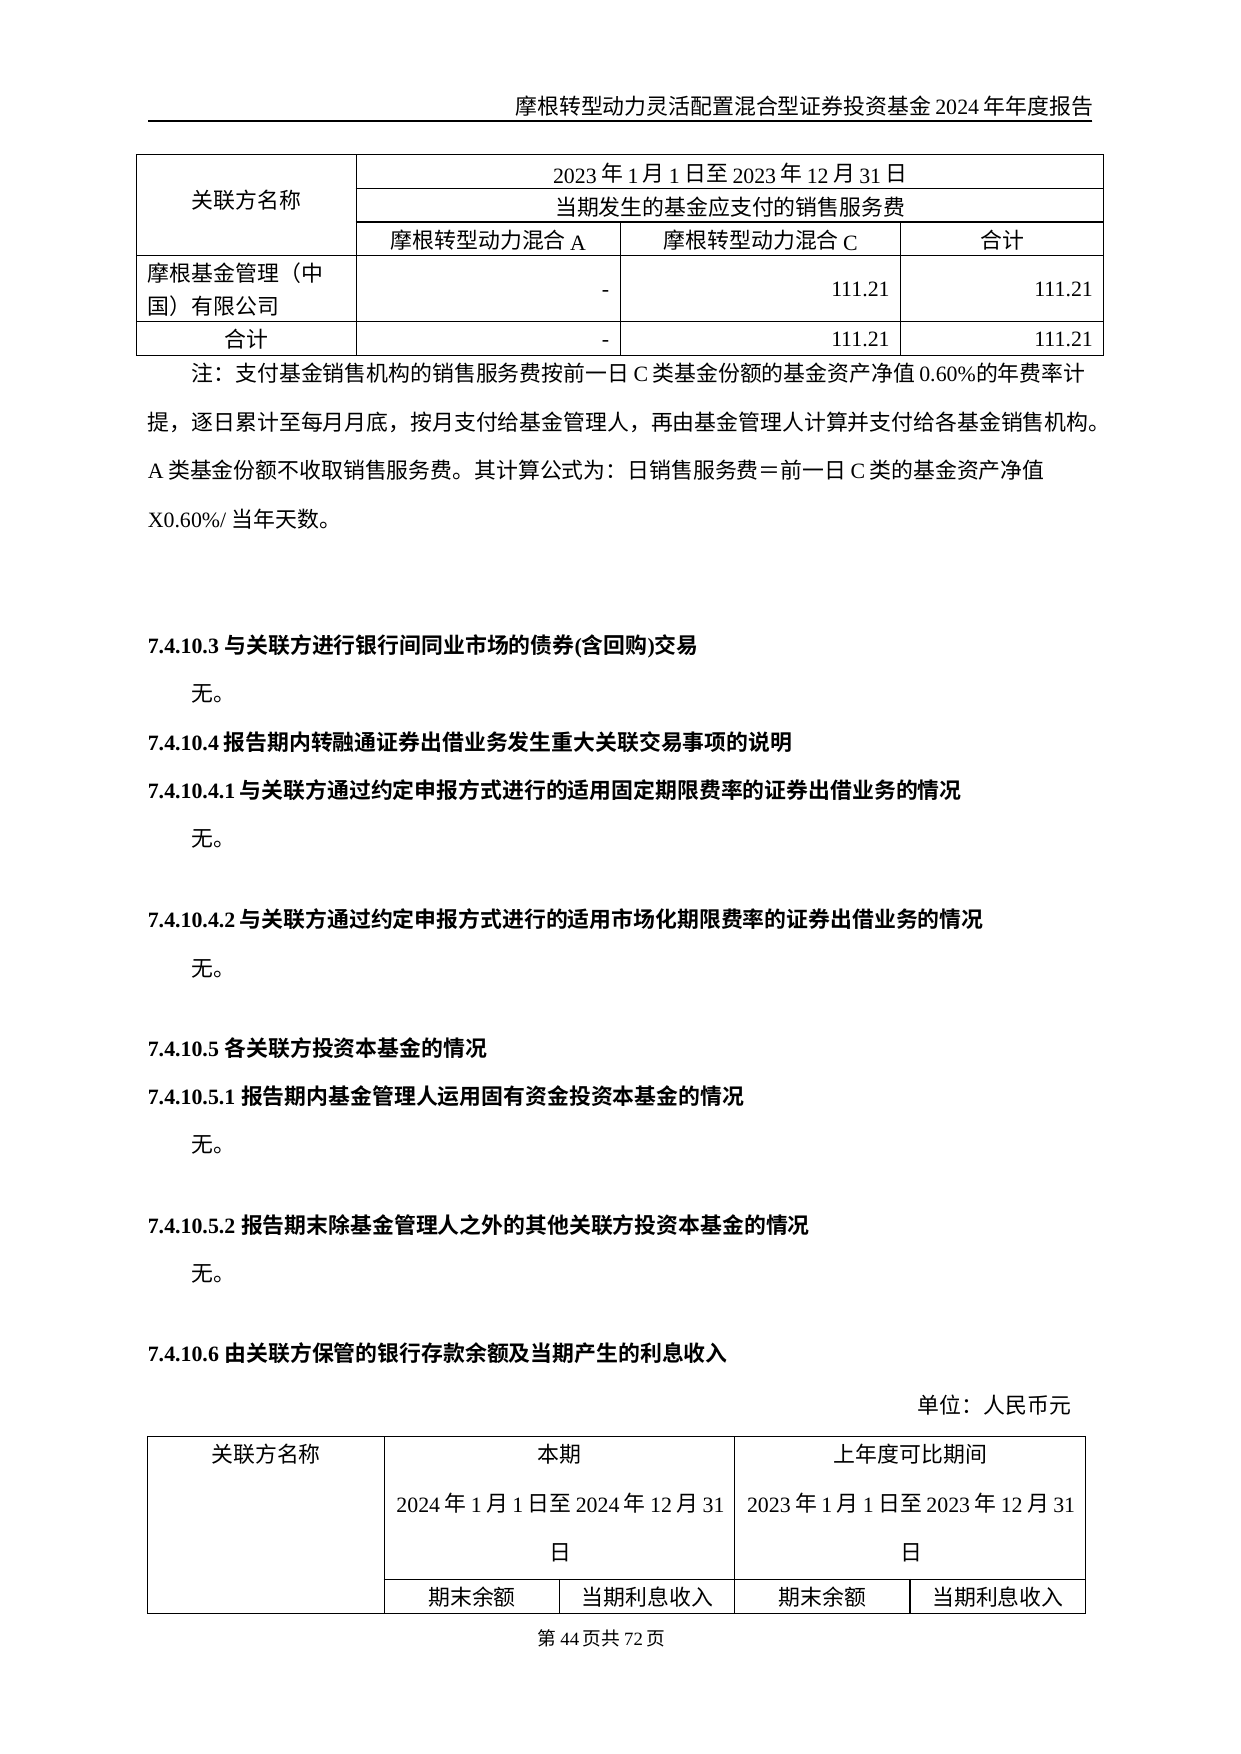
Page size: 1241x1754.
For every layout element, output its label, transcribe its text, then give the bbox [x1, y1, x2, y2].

text 7.4.10.4.2与关联方通过约定申报方式进行的适用市场化期限费率的证券出借业务的情况 [148, 902, 1092, 934]
table_cell 111.21 [901, 322, 1103, 354]
table_cell 111.21 [621, 256, 900, 321]
text 7.4.10.3 与关联方进行银行间同业市场的债券(含回购)交易 [148, 628, 1092, 660]
text 7.4.10.4.1与关联方通过约定申报方式进行的适用固定期限费率的证券出借业务的情况 [148, 773, 1092, 805]
table_cell 摩根转型动力混合A [357, 223, 620, 255]
table_cell 摩根转型动力混合C [621, 223, 900, 255]
table_cell - [357, 256, 620, 321]
table_cell 当期利息收入 [560, 1580, 734, 1612]
table_cell 获得销售服务费的各关联方名称 [137, 155, 356, 255]
table_cell 合计 [137, 322, 356, 354]
text 7.4.10.5.2 报告期末除基金管理人之外的其他关联方投资本基金的情况 [148, 1208, 1092, 1239]
table_cell 期末余额 [385, 1580, 559, 1612]
text 无。 [148, 1255, 1092, 1288]
text 7.4.10.6 由关联方保管的银行存款余额及当期产生的利息收入 [148, 1336, 1092, 1368]
text 7.4.10.4报告期内转融通证券出借业务发生重大关联交易事项的说明 [148, 724, 1092, 757]
table_cell 111.21 [621, 322, 900, 354]
text 无。 [148, 1127, 1092, 1159]
table_cell - [357, 322, 620, 354]
text 无。 [148, 821, 1092, 853]
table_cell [357, 155, 1103, 188]
text 单位：人民币元 [149, 1387, 1071, 1420]
table_header 关联方名称 [148, 1437, 384, 1612]
table_cell 当期发生的基金应支付的销售服务费 [357, 189, 1103, 221]
table_header 本期 2024年1月1日至2024年12月31日 [385, 1437, 734, 1579]
table_cell 当期利息收入 [911, 1580, 1085, 1612]
text 7.4.10.5 各关联方投资本基金的情况 [148, 1031, 1092, 1063]
text 无。 [148, 950, 1092, 983]
table_cell 合计 [901, 223, 1103, 255]
table_header 上年度可比期间 2023年1月1日至2023年12月31日 [735, 1437, 1085, 1579]
text 7.4.10.5.1 报告期内基金管理人运用固有资金投资本基金的情况 [148, 1079, 1092, 1111]
table_cell 111.21 [901, 256, 1103, 321]
text 注：支付基金销售机构的销售服务费按前一日C类基金份额的基金资产净值0.60%的年费率计提，逐日累计至每月月底，按月支付给基金管理人，再由基金管理人计算并支付给各基金销售机构。A类基金份额不收取销售服务费。其计算公式为：日销售服务费＝前一日C类的基金资产净值 X0.60%/ 当年天数。 [148, 356, 1092, 534]
table_cell 期末余额 [735, 1580, 909, 1612]
table_cell 摩根基金管理（中国）有限公司 [137, 256, 356, 321]
text 无。 [148, 676, 1092, 708]
